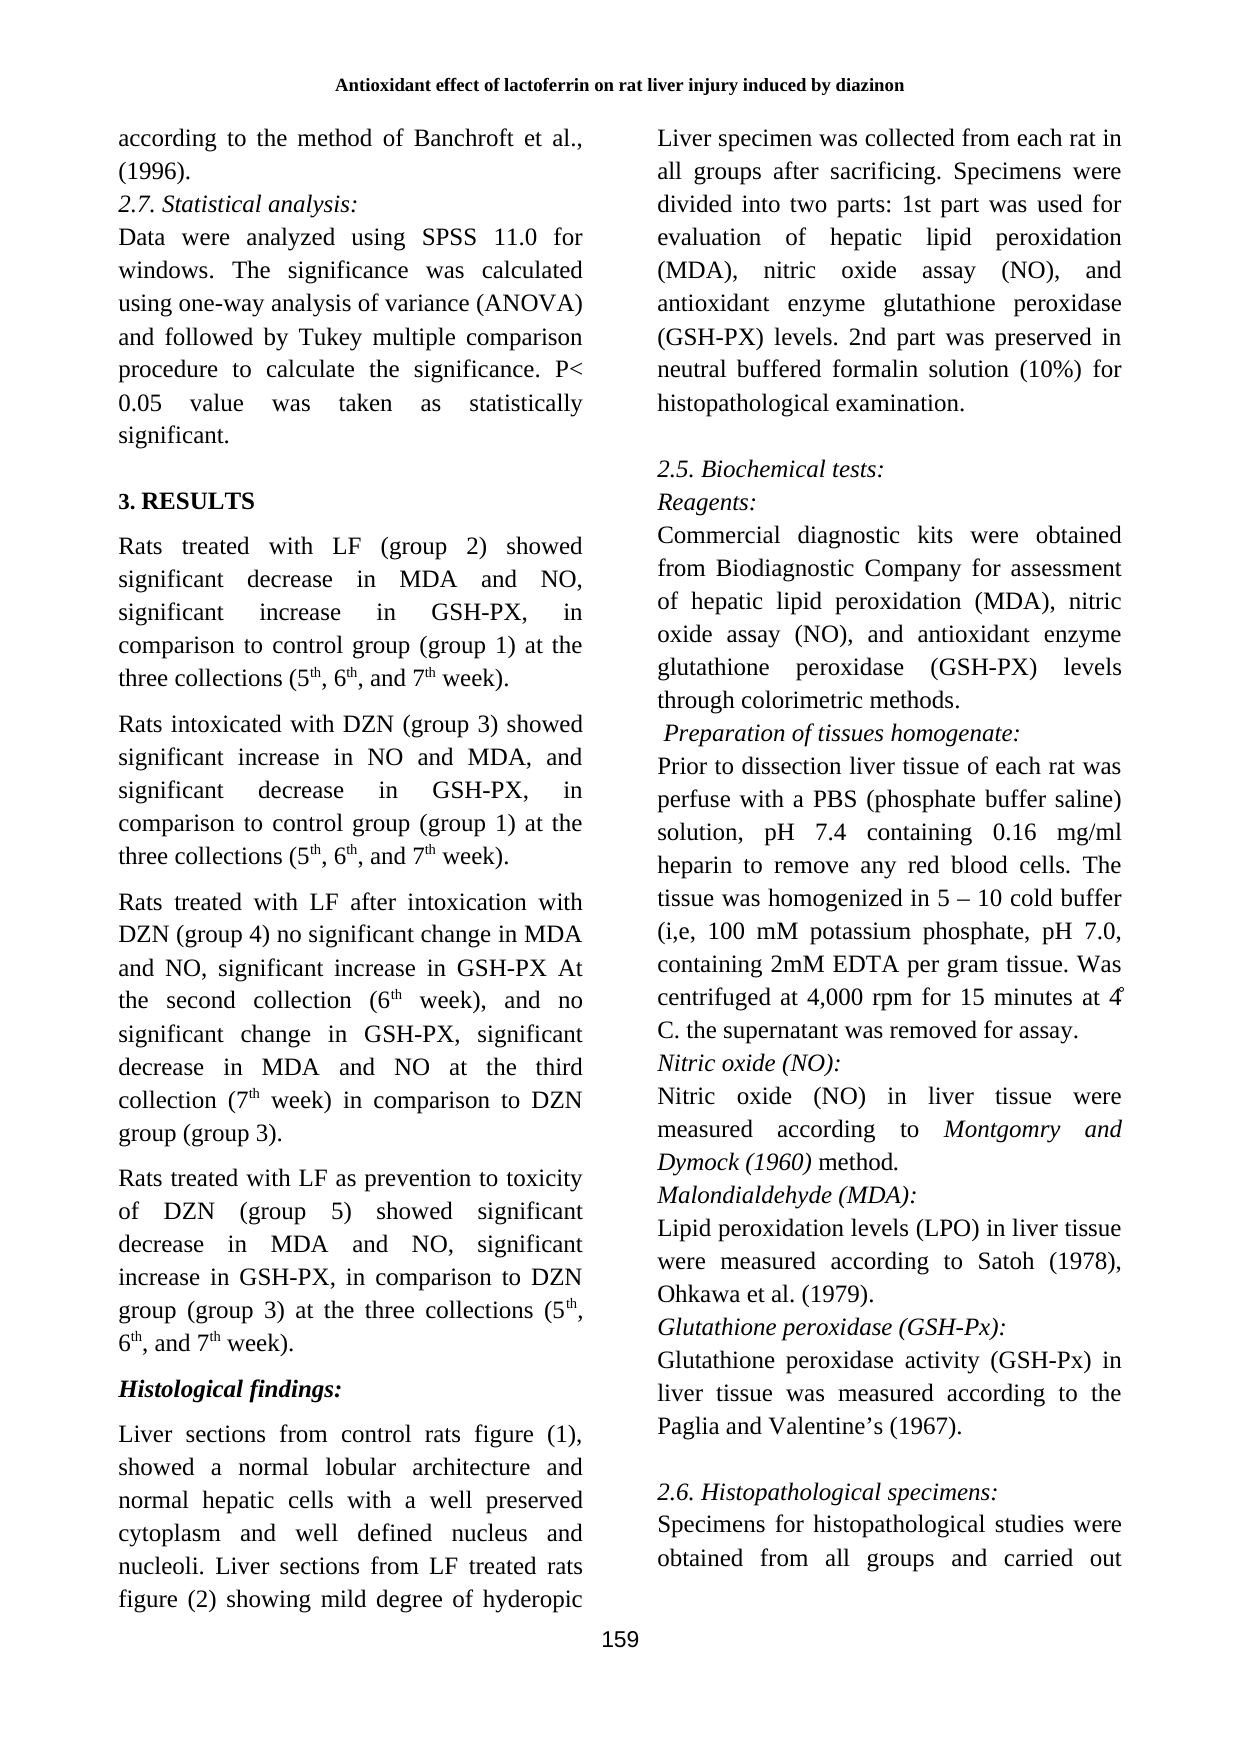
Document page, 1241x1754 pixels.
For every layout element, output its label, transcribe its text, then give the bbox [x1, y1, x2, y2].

text Malondialdehyde (MDA): [657, 1180, 1122, 1209]
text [118, 1419, 583, 1613]
text Lipid peroxidation levels (LPO) in liver tissue were measured according to Satoh (1978), Ohkawa et al. (1979). [657, 1213, 1122, 1308]
text Rats treated with LF after intoxication with DZN (group 4) no significant change in MDA and NO, significant increase in GSH-PX At the second collection (6th week), and no significant change in GSH-PX, significant decrease in MDA and NO at the third collection (7th week) in comparison to DZN group (group 3). [118, 887, 583, 1146]
text Specimens for histopathological studies were obtained from all groups and carried out according to the method of Banchroft et al., (1996). [118, 123, 583, 185]
text Nitric oxide (NO) in liver tissue were measured according to Montgomry and Dymock (1960) method. [657, 1081, 1122, 1176]
text 3. RESULTS [118, 486, 583, 514]
text Rats treated with LF (group 2) showed significant decrease in MDA and NO, significant increase in GSH-PX, in comparison to control group (group 1) at the three collections (5th, 6th, and 7th week). [118, 531, 583, 692]
text 2.5. Biochemical tests: [657, 454, 1122, 482]
text Specimens for histopathological studies were obtained from all groups and carried out according to the method of Banchroft et al., (1996). [657, 1509, 1122, 1571]
text Nitric oxide (NO): [657, 1048, 1122, 1077]
text Rats intoxicated with DZN (group 3) showed significant increase in NO and MDA, and significant decrease in GSH-PX, in comparison to control group (group 1) at the three collections (5th, 6th, and 7th week). [118, 709, 583, 870]
text Data were analyzed using SPSS 11.0 for windows. The significance was calculated using one-way analysis of variance (ANOVA) and followed by Tukey multiple comparison procedure to calculate the significance. P< 0.05 value was taken as statistically significant. [118, 222, 583, 449]
text Commercial diagnostic kits were obtained from Biodiagnostic Company for assessment of hepatic lipid peroxidation (MDA), nitric oxide assay (NO), and antioxidant enzyme glutathione peroxidase (GSH-PX) levels through colorimetric methods. [657, 520, 1122, 713]
text Liver specimen was collected from each rat in all groups after sacrificing. Specimens were divided into two parts: 1st part was used for evaluation of hepatic lipid peroxidation (MDA), nitric oxide assay (NO), and antioxidant enzyme glutathione peroxidase (GSH-PX) levels. 2nd part was preserved in neutral buffered formalin solution (10%) for histopathological examination. [657, 123, 1122, 416]
text Glutathione peroxidase (GSH-Px): [657, 1312, 1122, 1341]
text Glutathione peroxidase activity (GSH-Px) in liver tissue was measured according to the Paglia and Valentine’s (1967). [657, 1345, 1122, 1440]
text Prior to dissection liver tissue of each rat was perfuse with a PBS (phosphate buffer saline) solution, pH 7.4 containing 0.16 mg/ml heparin to remove any red blood cells. The tissue was homogenized in 5 – 10 cold buffer (i,e, 100 mM potassium phosphate, pH 7.0, containing 2mM EDTA per gram tissue. Was centrifuged at 4,000 rpm for 15 minutes at 4̊ C. the supernatant was removed for assay. [657, 751, 1122, 1044]
text Histological findings: [118, 1374, 583, 1403]
text Rats treated with LF as prevention to toxicity of DZN (group 5) showed significant decrease in MDA and NO, significant increase in GSH-PX, in comparison to DZN group (group 3) at the three collections (5th, 6th, and 7th week). [118, 1163, 583, 1357]
text 2.6. Histopathological specimens: [657, 1477, 1122, 1505]
text Reagents: [657, 487, 1122, 515]
text 2.7. Statistical analysis: [118, 189, 583, 218]
text Preparation of tissues homogenate: [657, 718, 1122, 747]
